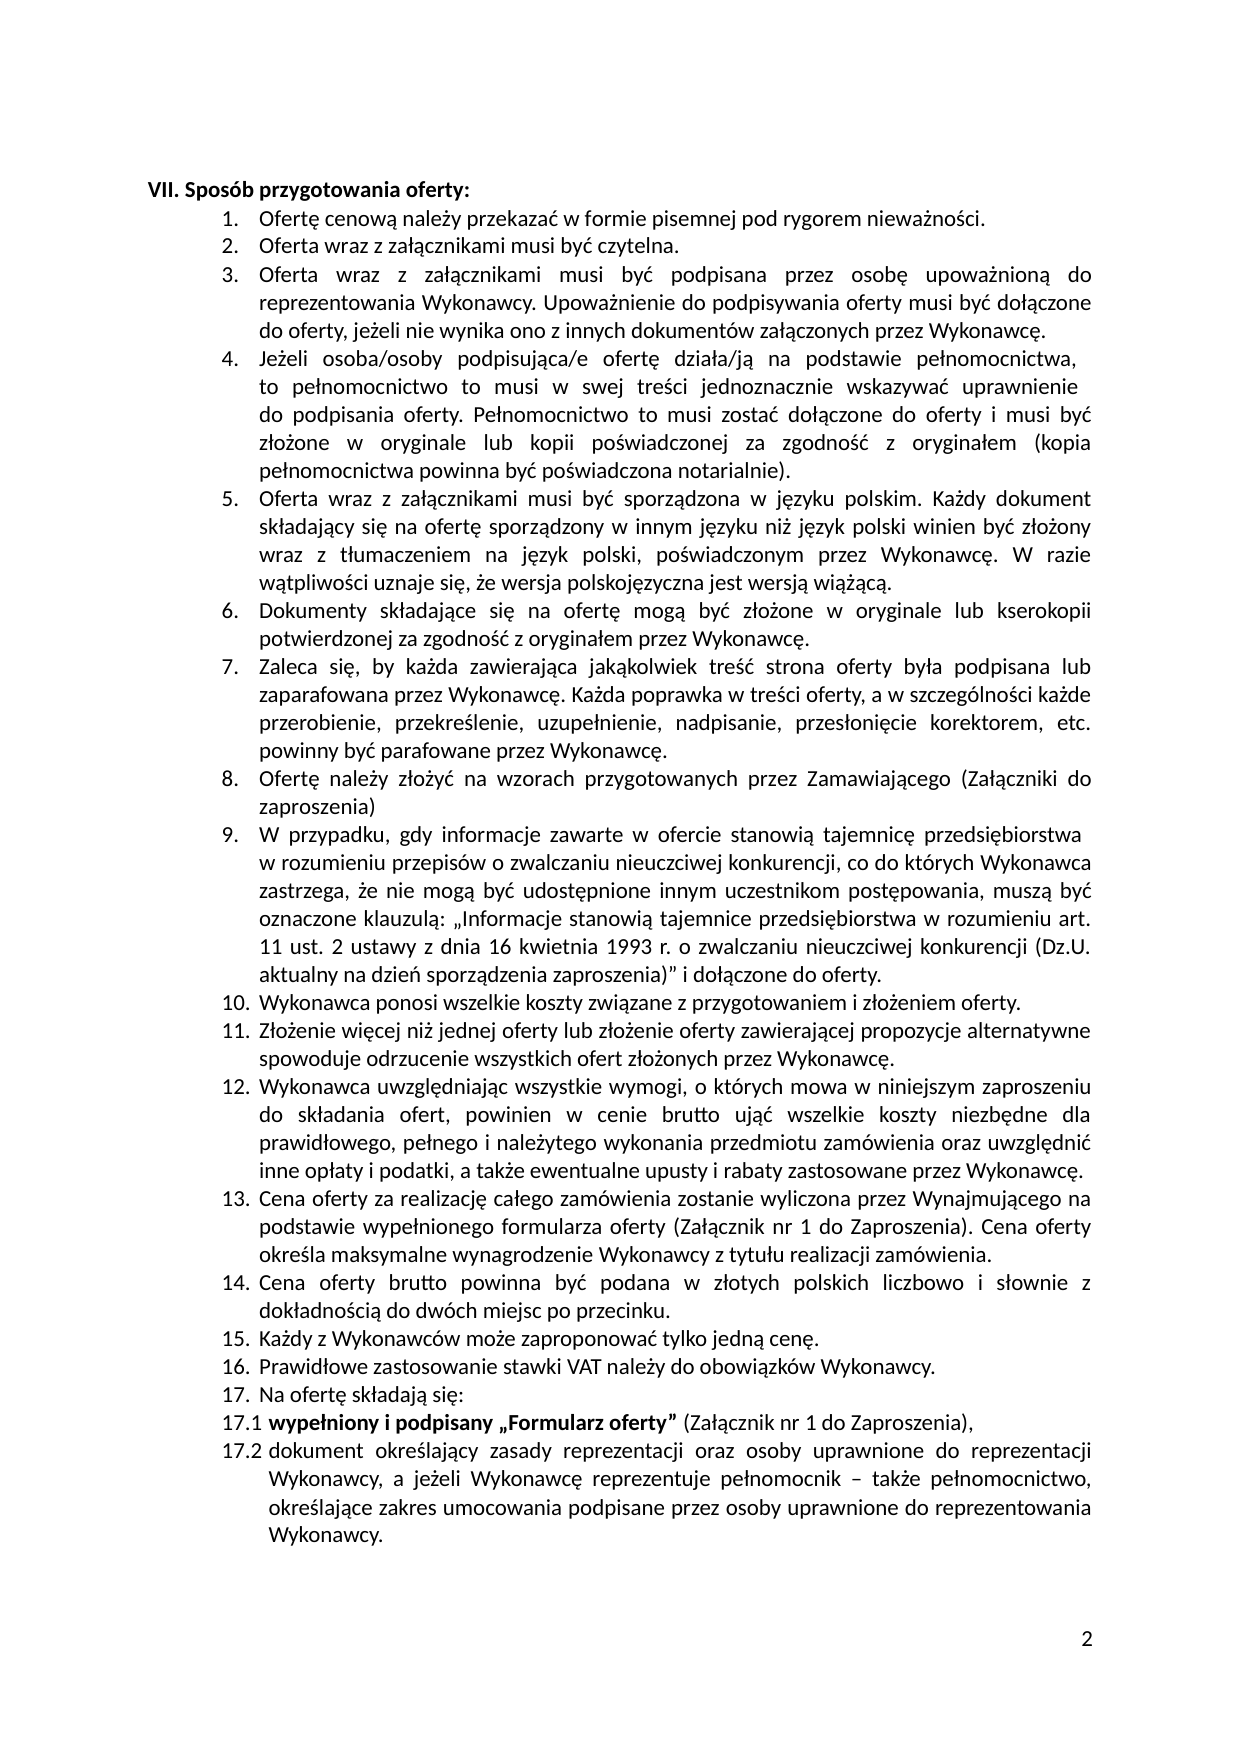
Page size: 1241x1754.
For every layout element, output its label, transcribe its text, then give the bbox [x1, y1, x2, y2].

list Cena oferty za realizację całego zamówienia zostanie wyliczona przez Wynajmującego na podstawie wypełnionego formularza oferty (Załącznik nr 1 do Zaproszenia). Cena oferty określa maksymalne wynagrodzenie Wykonawcy z tytułu realizacji zamówienia. [221, 1184, 1093, 1268]
list dokument określający zasady reprezentacji oraz osoby uprawnione do reprezentacji Wykonawcy, a jeżeli Wykonawcę reprezentuje pełnomocnik – także pełnomocnictwo, określające zakres umocowania podpisane przez osoby uprawnione do reprezentowania Wykonawcy. [221, 1437, 1093, 1549]
list Każdy z Wykonawców może zaproponować tylko jedną cenę. [221, 1324, 1093, 1352]
list Cena oferty brutto powinna być podana w złotych polskich liczbowo i słownie z dokładnością do dwóch miejsc po przecinku. [221, 1268, 1093, 1324]
list Ofertę cenową należy przekazać w formie pisemnej pod rygorem nieważności. [221, 204, 1093, 232]
text VII. Sposób przygotowania oferty: [148, 176, 1093, 204]
list Jeżeli osoba/osoby podpisująca/e ofertę działa/ją na podstawie pełnomocnictwa, to pełnomocnictwo to musi w swej treści jednoznacznie wskazywać uprawnienie do podpisania oferty. Pełnomocnictwo to musi zostać dołączone do oferty i musi być złożone w oryginale lub kopii poświadczonej za zgodność z oryginałem (kopia pełnomocnictwa powinna być poświadczona notarialnie). [221, 344, 1093, 484]
list Zaleca się, by każda zawierająca jakąkolwiek treść strona oferty była podpisana lub zaparafowana przez Wykonawcę. Każda poprawka w treści oferty, a w szczególności każde przerobienie, przekreślenie, uzupełnienie, nadpisanie, przesłonięcie korektorem, etc. powinny być parafowane przez Wykonawcę. [221, 652, 1093, 764]
list Prawidłowe zastosowanie stawki VAT należy do obowiązków Wykonawcy. [221, 1352, 1093, 1381]
list Złożenie więcej niż jednej oferty lub złożenie oferty zawierającej propozycje alternatywne spowoduje odrzucenie wszystkich ofert złożonych przez Wykonawcę. [221, 1016, 1093, 1072]
list Oferta wraz z załącznikami musi być czytelna. [221, 232, 1093, 260]
list Ofertę należy złożyć na wzorach przygotowanych przez Zamawiającego (Załączniki do zaproszenia) [221, 764, 1093, 820]
list Oferta wraz z załącznikami musi być sporządzona w języku polskim. Każdy dokument składający się na ofertę sporządzony w innym języku niż język polski winien być złożony wraz z tłumaczeniem na język polski, poświadczonym przez Wykonawcę. W razie wątpliwości uznaje się, że wersja polskojęzyczna jest wersją wiążącą. [221, 484, 1093, 596]
list Dokumenty składające się na ofertę mogą być złożone w oryginale lub kserokopii potwierdzonej za zgodność z oryginałem przez Wykonawcę. [221, 596, 1093, 652]
list Oferta wraz z załącznikami musi być podpisana przez osobę upoważnioną do reprezentowania Wykonawcy. Upoważnienie do podpisywania oferty musi być dołączone do oferty, jeżeli nie wynika ono z innych dokumentów załączonych przez Wykonawcę. [221, 260, 1093, 344]
list Wykonawca uwzględniając wszystkie wymogi, o których mowa w niniejszym zaproszeniu do składania ofert, powinien w cenie brutto ująć wszelkie koszty niezbędne dla prawidłowego, pełnego i należytego wykonania przedmiotu zamówienia oraz uwzględnić inne opłaty i podatki, a także ewentualne upusty i rabaty zastosowane przez Wykonawcę. [221, 1072, 1093, 1184]
list Wykonawca ponosi wszelkie koszty związane z przygotowaniem i złożeniem oferty. [221, 988, 1093, 1016]
list W przypadku, gdy informacje zawarte w ofercie stanowią tajemnicę przedsiębiorstwa w rozumieniu przepisów o zwalczaniu nieuczciwej konkurencji, co do których Wykonawca zastrzega, że nie mogą być udostępnione innym uczestnikom postępowania, muszą być oznaczone klauzulą: „Informacje stanowią tajemnice przedsiębiorstwa w rozumieniu art. 11 ust. 2 ustawy z dnia 16 kwietnia 1993 r. o zwalczaniu nieuczciwej konkurencji (Dz.U. aktualny na dzień sporządzenia zaproszenia)” i dołączone do oferty. [221, 820, 1093, 988]
list Na ofertę składają się: [221, 1381, 1093, 1408]
list wypełniony i podpisany „Formularz oferty” (Załącznik nr 1 do Zaproszenia), [221, 1408, 1093, 1437]
